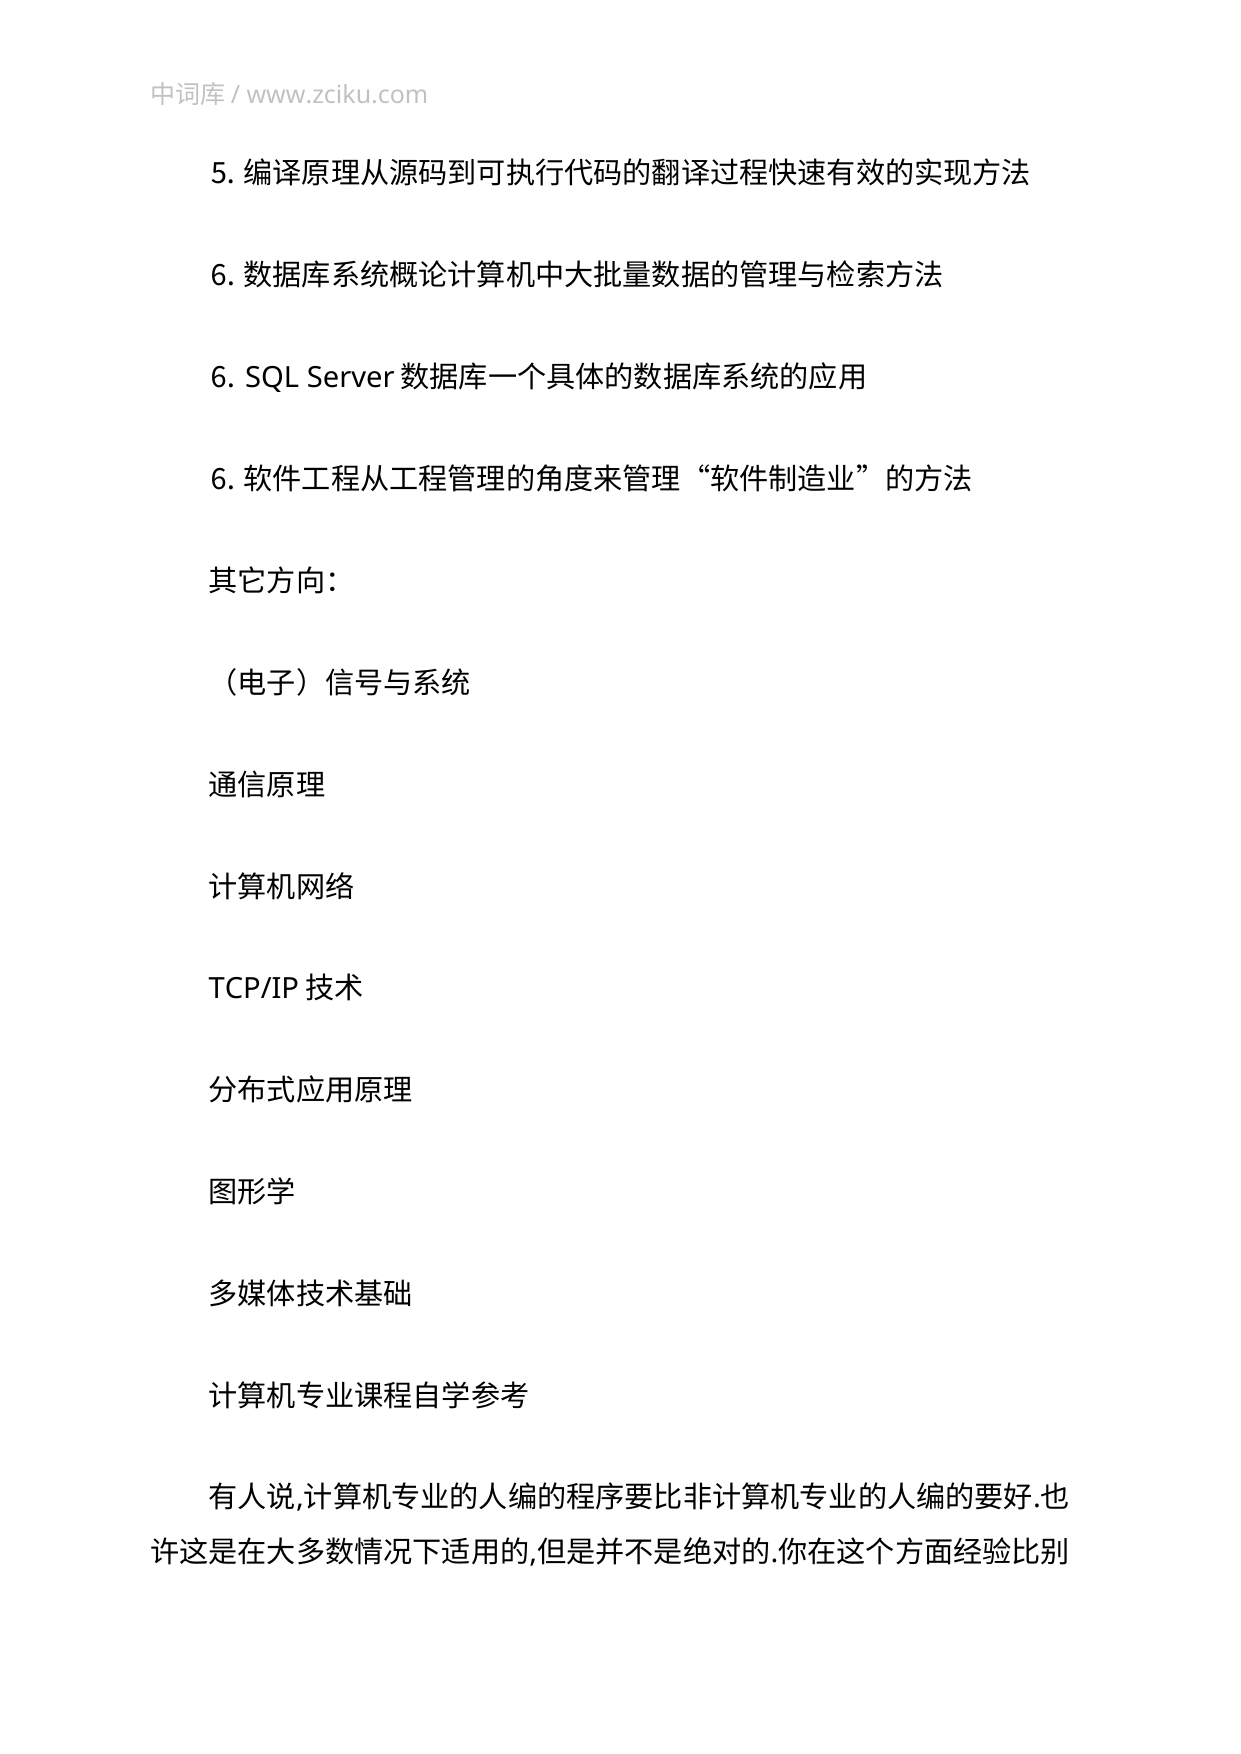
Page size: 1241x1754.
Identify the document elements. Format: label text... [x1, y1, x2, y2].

text 计算机专业课程自学参考 [150, 1372, 1090, 1414]
text TCP/IP技术 [150, 965, 1090, 1007]
text （电子）信号与系统 [150, 660, 1090, 702]
text ⒍软件工程从工程管理的角度来管理“软件制造业”的方法 [150, 456, 1090, 498]
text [150, 1474, 1090, 1571]
text 图形学 [150, 1169, 1090, 1211]
text ⒌编译原理从源码到可执行代码的翻译过程快速有效的实现方法 [150, 150, 1090, 192]
text 多媒体技术基础 [150, 1271, 1090, 1313]
text ⒍ SQL Server数据库一个具体的数据库系统的应用 [150, 354, 1090, 396]
text 计算机网络 [150, 863, 1090, 906]
text 其它方向： [150, 558, 1090, 600]
text ⒍数据库系统概论计算机中大批量数据的管理与检索方法 [150, 252, 1090, 294]
text 通信原理 [150, 761, 1090, 804]
text 分布式应用原理 [150, 1067, 1090, 1109]
